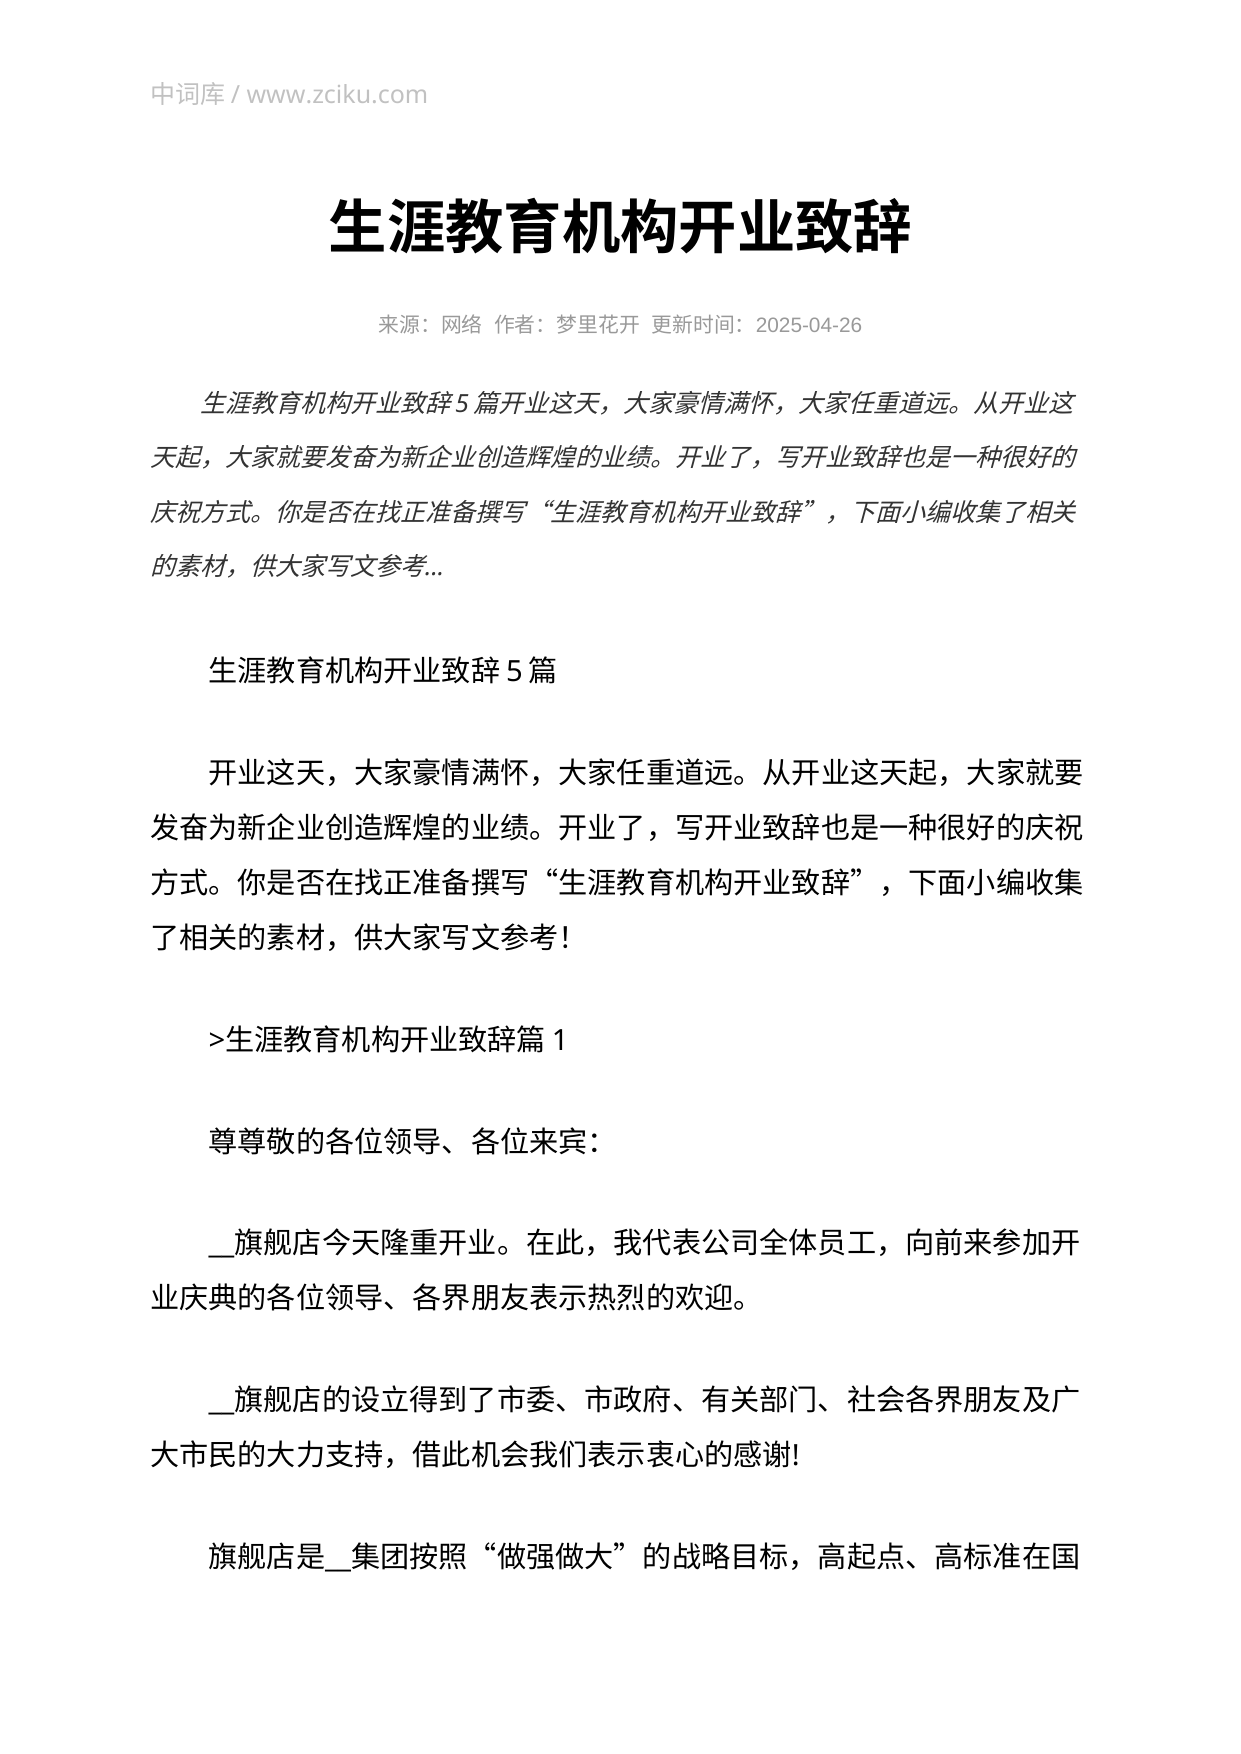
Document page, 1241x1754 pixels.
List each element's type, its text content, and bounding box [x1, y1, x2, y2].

text 开业这天，大家豪情满怀，大家任重道远。从开业这天起，大家就要发奋为新企业创造辉煌的业绩。开业了，写开业致辞也是一种很好的庆祝方式。你是否在找正准备撰写“生涯教育机构开业致辞”，下面小编收集了相关的素材，供大家写文参考！ [150, 750, 1090, 957]
text 生涯教育机构开业致辞5篇 [150, 648, 1090, 690]
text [150, 1534, 1090, 1576]
text __旗舰店的设立得到了市委、市政府、有关部门、社会各界朋友及广大市民的大力支持，借此机会我们表示衷心的感谢! [150, 1377, 1090, 1474]
text 生涯教育机构开业致辞5篇开业这天，大家豪情满怀，大家任重道远。从开业这天起，大家就要发奋为新企业创造辉煌的业绩。开业了，写开业致辞也是一种很好的庆祝方式。你是否在找正准备撰写“生涯教育机构开业致辞”，下面小编收集了相关的素材，供大家写文参考... [150, 383, 1090, 583]
text __旗舰店今天隆重开业。在此，我代表公司全体员工，向前来参加开业庆典的各位领导、各界朋友表示热烈的欢迎。 [150, 1220, 1090, 1317]
subtitle 生涯教育机构开业致辞 [150, 181, 1090, 266]
text 来源：网络 作者：梦里花开 更新时间：2025-04-26 [150, 313, 1090, 337]
text 尊尊敬的各位领导、各位来宾： [150, 1118, 1090, 1161]
text >生涯教育机构开业致辞篇1 [150, 1016, 1090, 1059]
